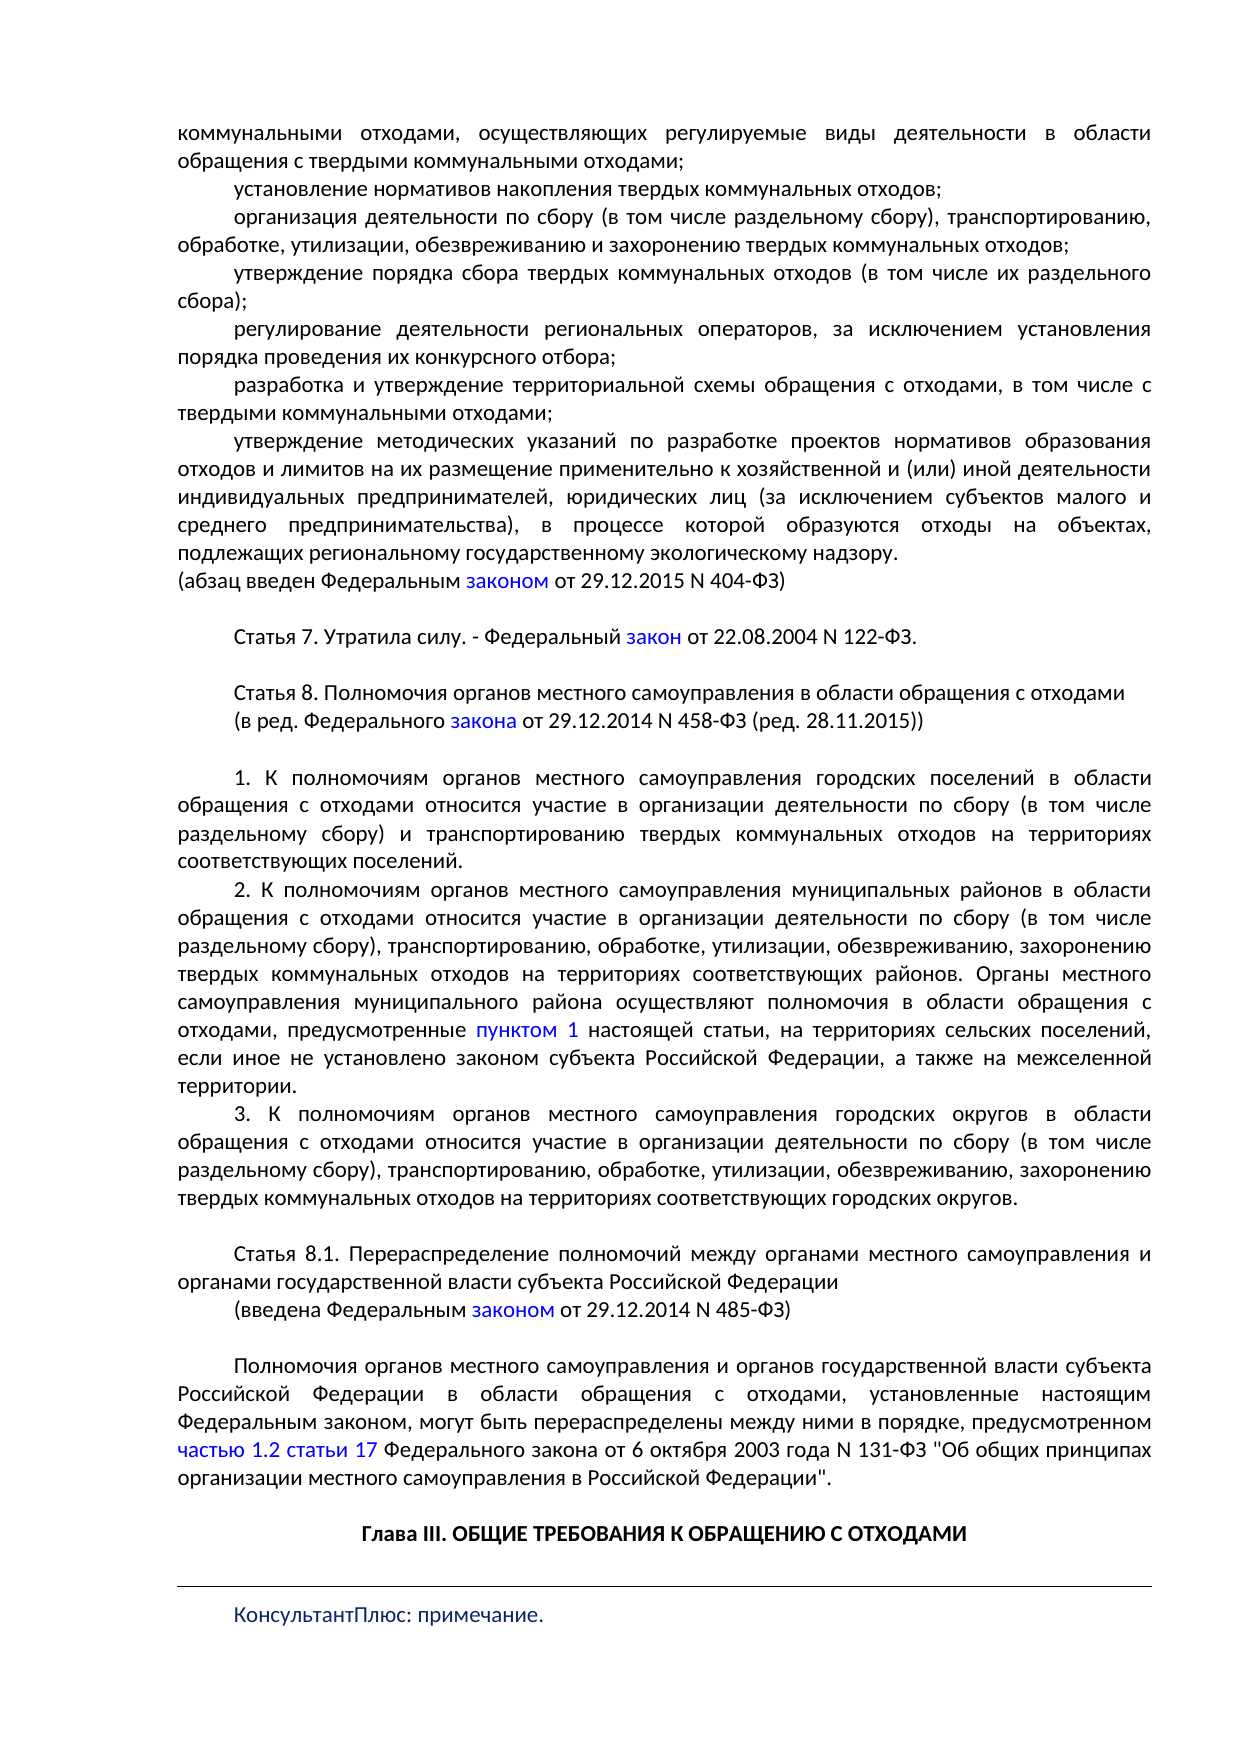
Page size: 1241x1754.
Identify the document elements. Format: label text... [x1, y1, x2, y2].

text разработка и утверждение территориальной схемы обращения с отходами, в том числе с твердыми коммунальными отходами; [177, 370, 1152, 426]
text Полномочия органов местного самоуправления и органов государственной власти субъекта Российской Федерации в области обращения с отходами, установленные настоящим Федеральным законом, могут быть перераспределены между ними в порядке, предусмотренном частью 1.2 статьи 17 Федерального закона от 6 октября 2003 года N 131-ФЗ "Об общих принципах организации местного самоуправления в Российской Федерации". [177, 1351, 1152, 1491]
title Глава III. ОБЩИЕ ТРЕБОВАНИЯ К ОБРАЩЕНИЮ С ОТХОДАМИ [177, 1519, 1152, 1547]
text регулирование деятельности региональных операторов, за исключением установления порядка проведения их конкурсного отбора; [177, 314, 1152, 370]
text утверждение методических указаний по разработке проектов нормативов образования отходов и лимитов на их размещение применительно к хозяйственной и (или) иной деятельности индивидуальных предпринимателей, юридических лиц (за исключением субъектов малого и среднего предпринимательства), в процессе которой образуются отходы на объектах, подлежащих региональному государственному экологическому надзору. [177, 426, 1152, 566]
text организация деятельности по сбору (в том числе раздельному сбору), транспортированию, обработке, утилизации, обезвреживанию и захоронению твердых коммунальных отходов; [177, 202, 1152, 258]
text 1. К полномочиям органов местного самоуправления городских поселений в области обращения с отходами относится участие в организации деятельности по сбору (в том числе раздельному сбору) и транспортированию твердых коммунальных отходов на территориях соответствующих поселений. [177, 763, 1152, 875]
text Статья 8.1. Перераспределение полномочий между органами местного самоуправления и органами государственной власти субъекта Российской Федерации [177, 1239, 1152, 1295]
text Статья 7. Утратила силу. - Федеральный закон от 22.08.2004 N 122-ФЗ. [177, 622, 1152, 651]
text Статья 8. Полномочия органов местного самоуправления в области обращения с отходами [177, 678, 1152, 707]
text установление нормативов накопления твердых коммунальных отходов; [177, 174, 1152, 202]
text утверждение порядка сбора твердых коммунальных отходов (в том числе их раздельного сбора); [177, 258, 1152, 314]
text 2. К полномочиям органов местного самоуправления муниципальных районов в области обращения с отходами относится участие в организации деятельности по сбору (в том числе раздельному сбору), транспортированию, обработке, утилизации, обезвреживанию, захоронению твердых коммунальных отходов на территориях соответствующих районов. Органы местного самоуправления муниципального района осуществляют полномочия в области обращения с отходами, предусмотренные пунктом 1 настоящей статьи, на территориях сельских поселений, если иное не установлено законом субъекта Российской Федерации, а также на межселенной территории. [177, 875, 1152, 1099]
text (в ред. Федерального закона от 29.12.2014 N 458-ФЗ (ред. 28.11.2015)) [177, 707, 1152, 734]
text КонсультантПлюс: примечание. [177, 1600, 1152, 1628]
text (абзац введен Федеральным законом от 29.12.2015 N 404-ФЗ) [177, 566, 1152, 594]
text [177, 118, 1152, 174]
text (введена Федеральным законом от 29.12.2014 N 485-ФЗ) [177, 1295, 1152, 1323]
text 3. К полномочиям органов местного самоуправления городских округов в области обращения с отходами относится участие в организации деятельности по сбору (в том числе раздельному сбору), транспортированию, обработке, утилизации, обезвреживанию, захоронению твердых коммунальных отходов на территориях соответствующих городских округов. [177, 1099, 1152, 1211]
